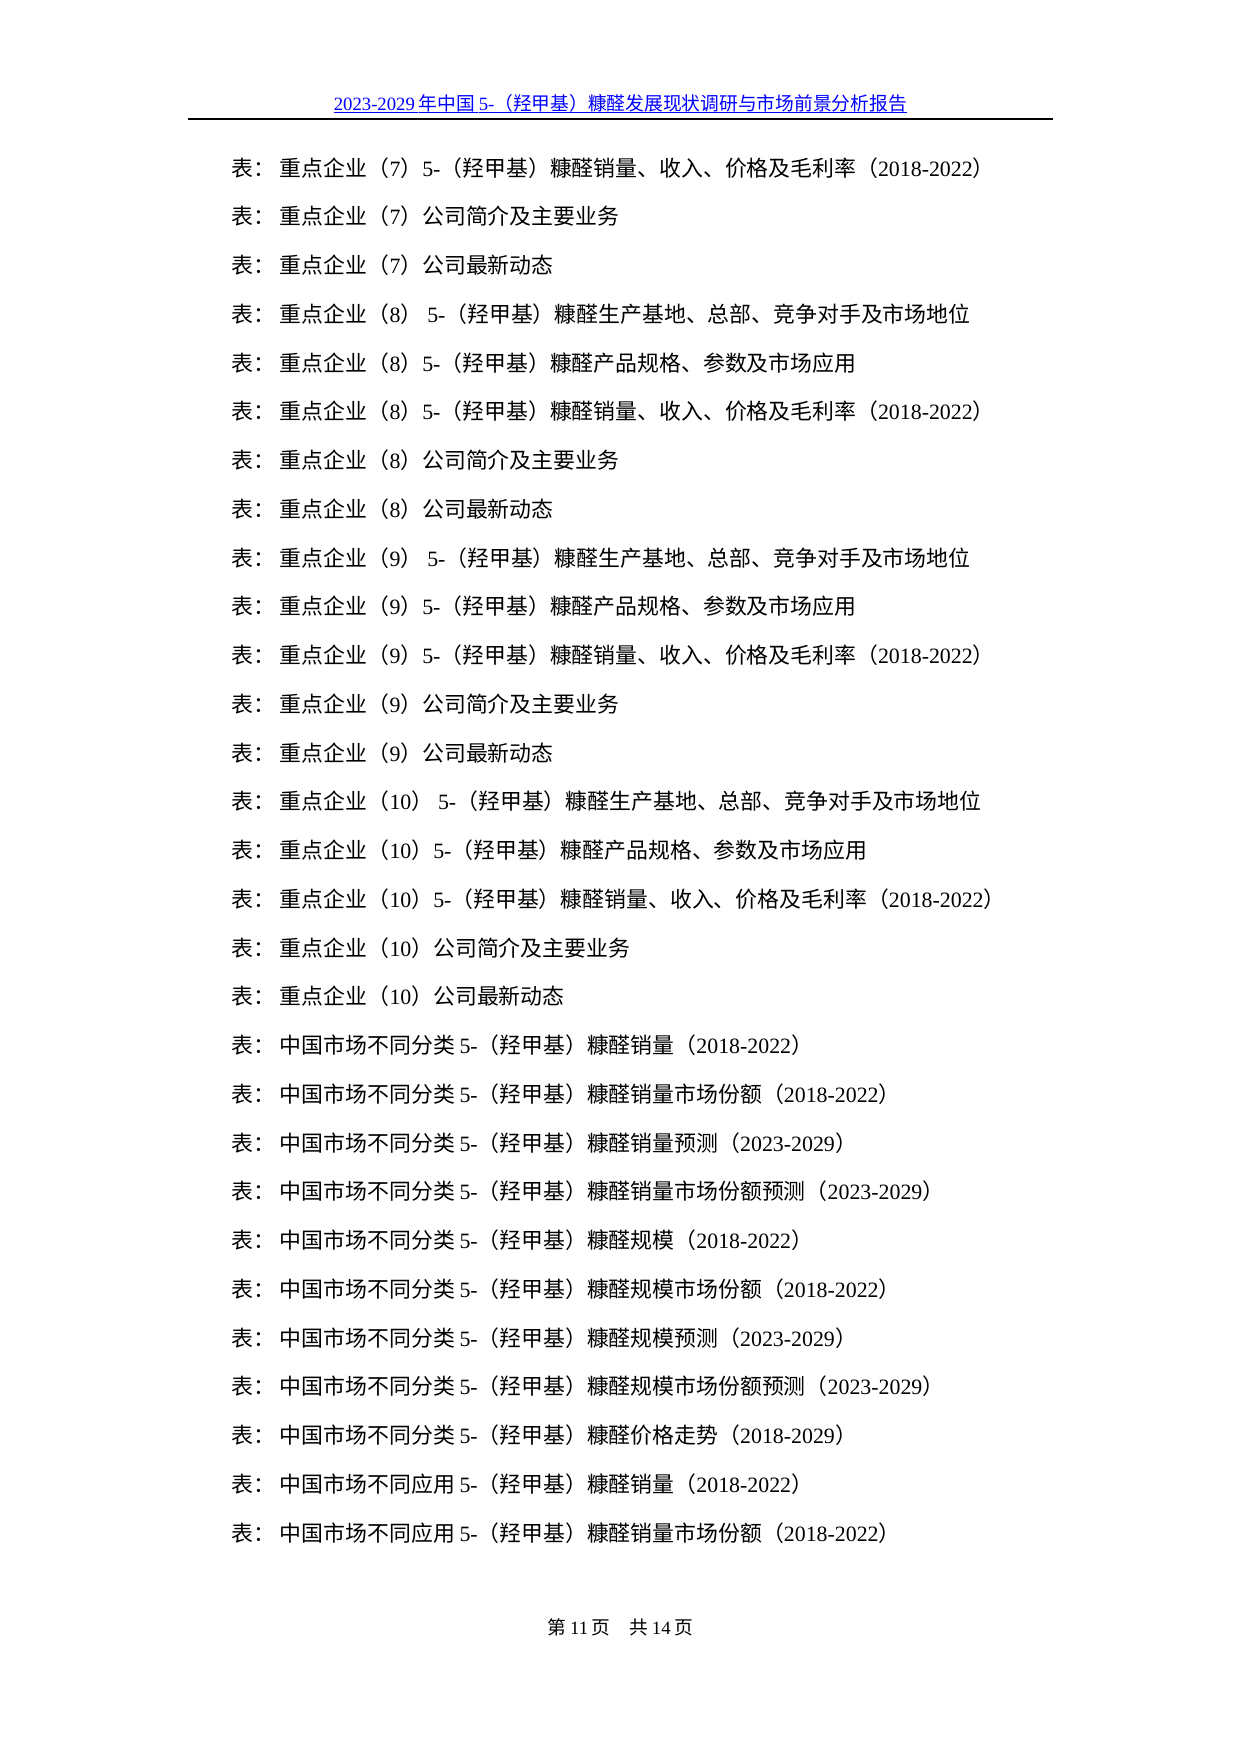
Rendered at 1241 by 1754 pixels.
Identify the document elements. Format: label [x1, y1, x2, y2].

text [187, 150, 1053, 1548]
